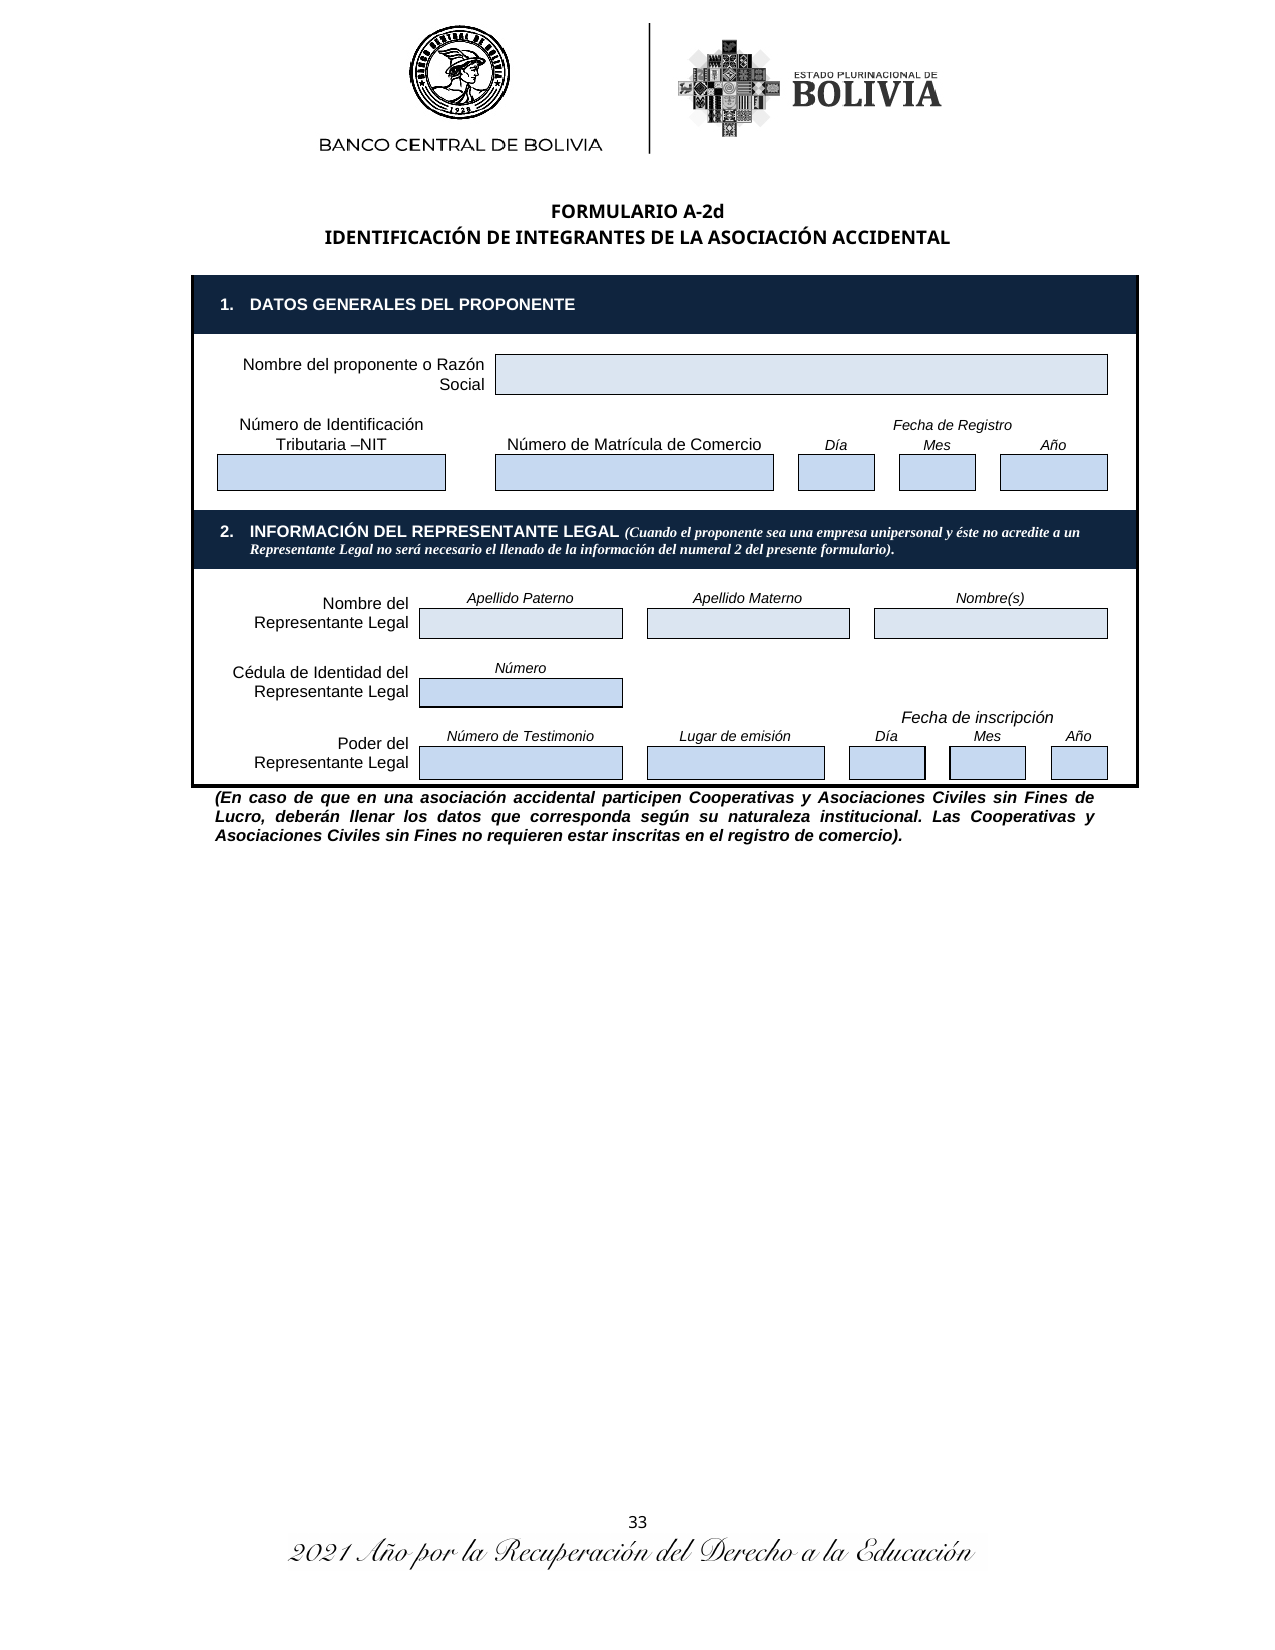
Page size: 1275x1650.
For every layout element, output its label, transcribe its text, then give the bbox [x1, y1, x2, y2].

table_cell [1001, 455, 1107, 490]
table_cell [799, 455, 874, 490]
text (En caso de que en una asociación accidental participen Cooperativas y Asociaciones Civiles sin Fines de Lucro, deberán llenar los datos que corresponda según su naturaleza institucional. Las Cooperativas y Asociaciones Civiles sin Fines no requieren estar inscritas en el registro de comercio). [215, 788, 1098, 845]
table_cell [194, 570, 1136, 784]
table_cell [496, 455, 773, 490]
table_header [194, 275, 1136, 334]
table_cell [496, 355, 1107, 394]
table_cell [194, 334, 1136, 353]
picture [10, 9, 1273, 173]
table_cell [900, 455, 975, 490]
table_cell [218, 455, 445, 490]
text FORMULARIO A-2d [177, 199, 1098, 224]
text IDENTIFICACIÓN DE INTEGRANTES DE LA ASOCIACIÓN ACCIDENTAL [177, 224, 1098, 250]
picture [287, 1533, 988, 1571]
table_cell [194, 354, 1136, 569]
